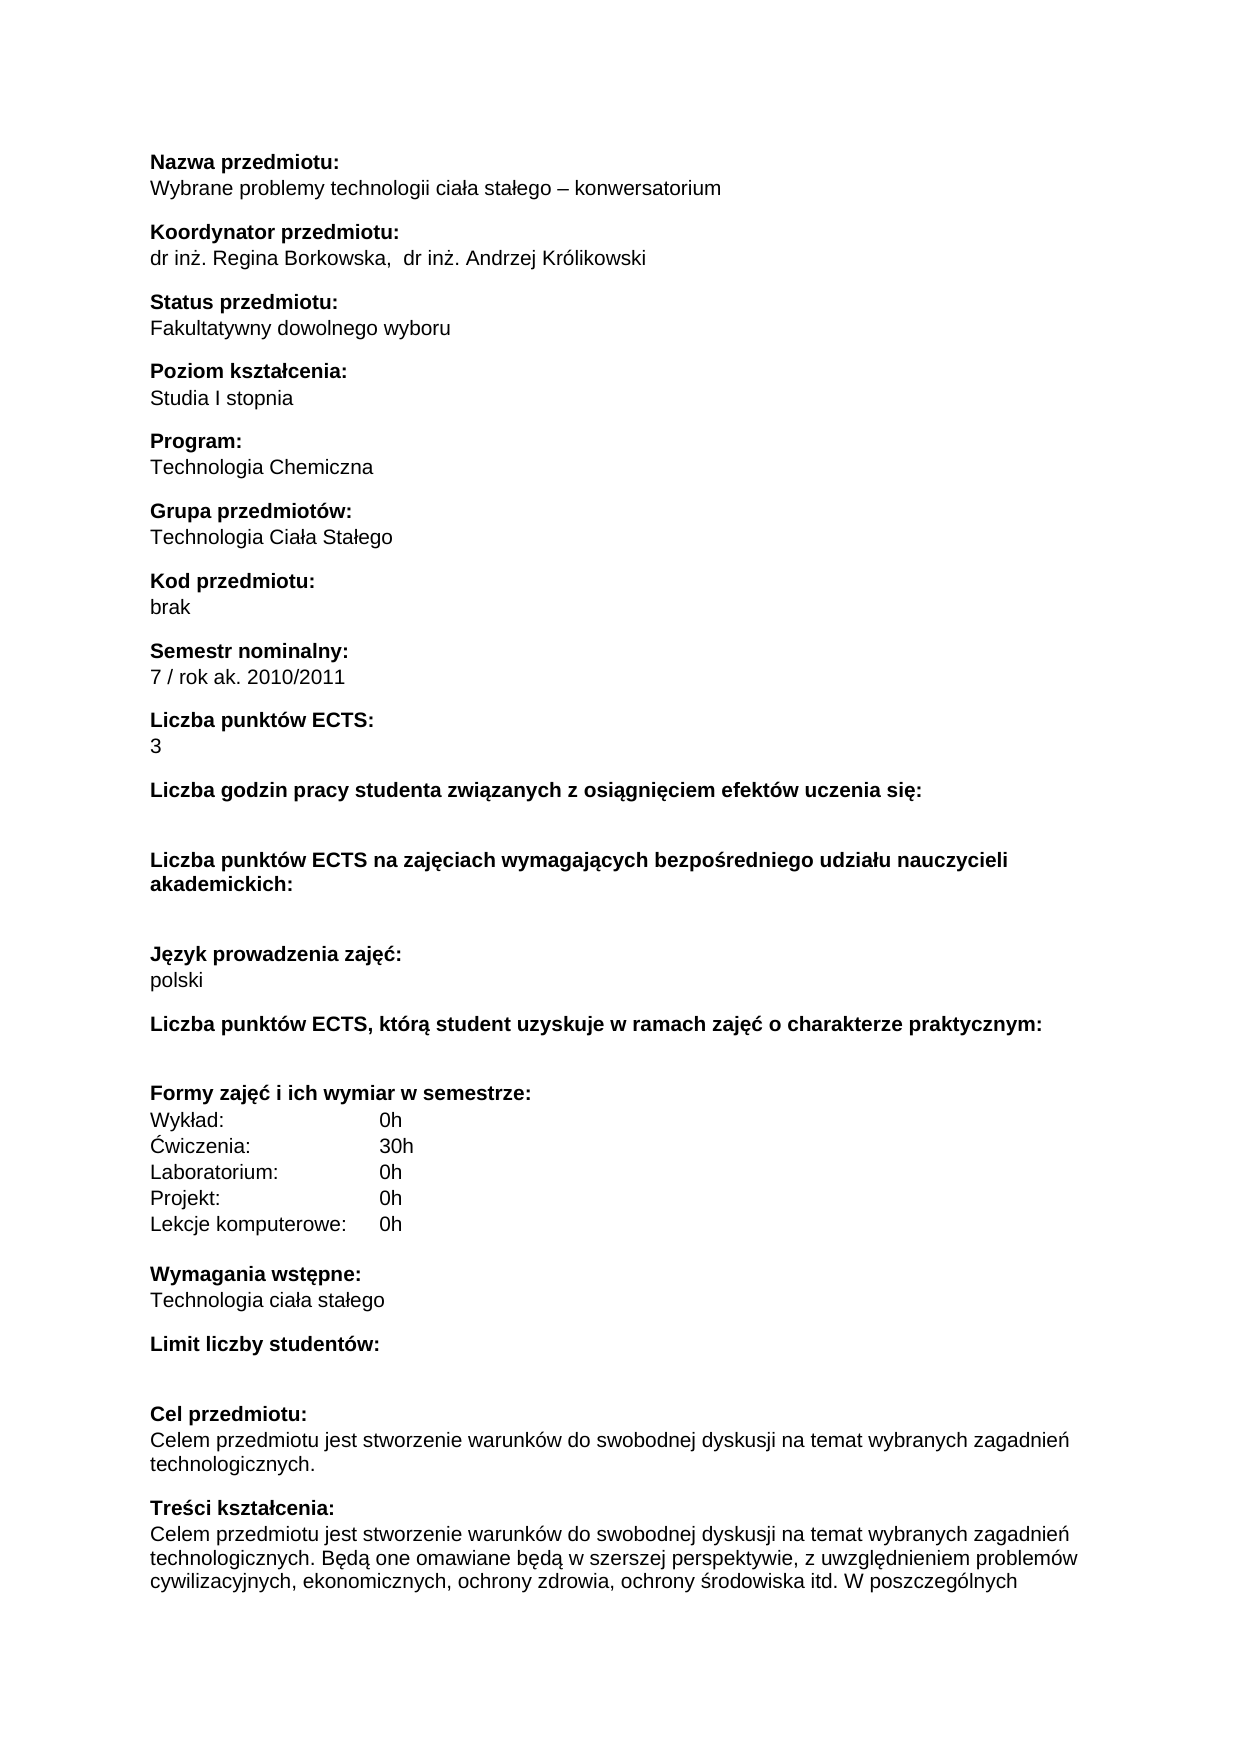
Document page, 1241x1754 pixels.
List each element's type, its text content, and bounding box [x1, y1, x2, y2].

text Liczba godzin pracy studenta związanych z osiągnięciem efektów uczenia się: [150, 778, 1090, 802]
text 7 / rok ak. 2010/2011 [150, 664, 1090, 688]
text Program: [150, 429, 1090, 453]
text Liczba punktów ECTS na zajęciach wymagających bezpośredniego udziału nauczycieli akademickich: [150, 848, 1090, 896]
text dr inż. Regina Borkowska, dr inż. Andrzej Królikowski [150, 246, 1090, 270]
text Technologia Chemiczna [150, 455, 1090, 479]
text Technologia ciała stałego [150, 1288, 1090, 1312]
table_cell 30h [369, 1132, 597, 1158]
text Liczba punktów ECTS: [150, 708, 1090, 732]
text Formy zajęć i ich wymiar w semestrze: [150, 1081, 1090, 1105]
text Limit liczby studentów: [150, 1332, 1090, 1356]
table_cell Lekcje komputerowe: [140, 1212, 367, 1236]
text Treści kształcenia: [150, 1495, 1090, 1519]
text Cel przedmiotu: [150, 1402, 1090, 1426]
text Nazwa przedmiotu: [150, 150, 1090, 174]
table_cell 0h [369, 1210, 597, 1236]
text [150, 1521, 1090, 1593]
text 3 [150, 734, 1090, 758]
text polski [150, 968, 1090, 992]
text Studia I stopnia [150, 385, 1090, 409]
table_cell Laboratorium: [140, 1160, 367, 1184]
text Fakultatywny dowolnego wyboru [150, 316, 1090, 339]
text Wybrane problemy technologii ciała stałego – konwersatorium [150, 176, 1090, 200]
table_cell 0h [369, 1158, 597, 1184]
table_cell 0h [369, 1184, 597, 1210]
text Liczba punktów ECTS, którą student uzyskuje w ramach zajęć o charakterze praktycznym: [150, 1011, 1090, 1035]
text Grupa przedmiotów: [150, 499, 1090, 523]
text Technologia Ciała Stałego [150, 525, 1090, 549]
text brak [150, 595, 1090, 619]
text Koordynator przedmiotu: [150, 220, 1090, 244]
table_cell Projekt: [140, 1186, 367, 1210]
text Semestr nominalny: [150, 638, 1090, 662]
table_header 0h [369, 1108, 597, 1132]
table_header Wykład: [140, 1108, 367, 1132]
text Status przedmiotu: [150, 289, 1090, 313]
text Celem przedmiotu jest stworzenie warunków do swobodnej dyskusji na temat wybranych zagadnień technologicznych. [150, 1428, 1090, 1476]
table_cell Ćwiczenia: [140, 1134, 367, 1158]
text Poziom kształcenia: [150, 359, 1090, 383]
text Kod przedmiotu: [150, 569, 1090, 593]
text Język prowadzenia zajęć: [150, 942, 1090, 966]
text Wymagania wstępne: [150, 1262, 1090, 1286]
